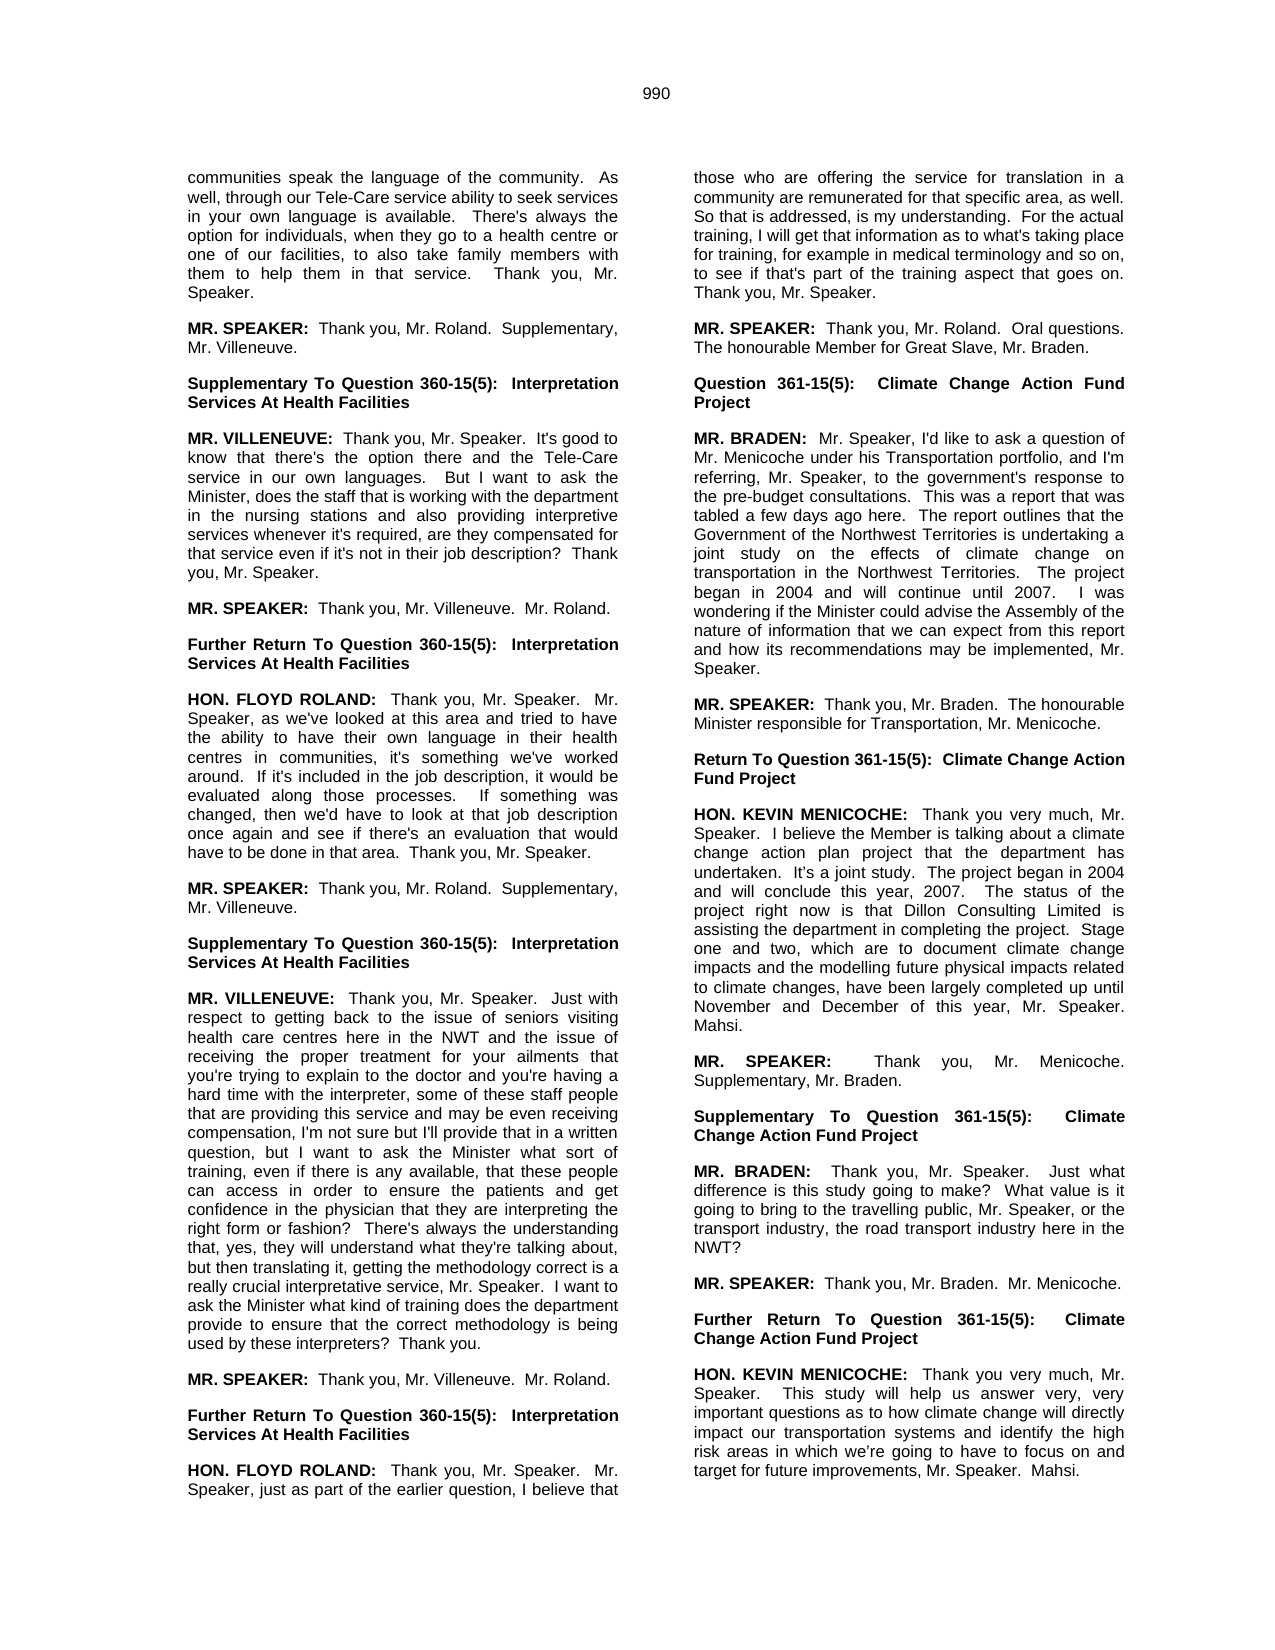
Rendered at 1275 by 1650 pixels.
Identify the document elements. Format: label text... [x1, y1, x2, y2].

text MR. BRADEN: Thank you, Mr. Speaker. Just what difference is this study going to make? What value is it going to bring to the travelling public, Mr. Speaker, or the transport industry, the road transport industry here in the NWT? [694, 1162, 1125, 1257]
text MR. SPEAKER: Thank you, Mr. Villeneuve. Mr. Roland. [187, 1370, 619, 1389]
text MR. VILLENEUVE: Thank you, Mr. Speaker. Just with respect to getting back to the issue of seniors visiting health care centres here in the NWT and the issue of receiving the proper treatment for your ailments that you're trying to explain to the doctor and you're having a hard time with the interpreter, some of these staff people that are providing this service and may be even receiving compensation, I'm not sure but I'll provide that in a written question, but I want to ask the Minister what sort of training, even if there is any available, that these people can access in order to ensure the patients and get confidence in the physician that they are interpreting the right form or fashion? There's always the understanding that, yes, they will understand what they're talking about, but then translating it, getting the methodology correct is a really crucial interpretative service, Mr. Speaker. I want to ask the Minister what kind of training does the department provide to ensure that the correct methodology is being used by these interpreters? Thank you. [187, 989, 619, 1353]
text MR. SPEAKER: Thank you, Mr. Roland. Oral questions. The honourable Member for Great Slave, Mr. Braden. [694, 319, 1125, 357]
text HON. FLOYD ROLAND: Thank you, Mr. Speaker. Mr. Speaker, as we've looked at this area and tried to have the ability to have their own language in their health centres in communities, it's something we've worked around. If it's included in the job description, it would be evaluated along those processes. If something was changed, then we'd have to look at that job description once again and see if there's an evaluation that would have to be done in that area. Thank you, Mr. Speaker. [187, 690, 619, 862]
text MR. SPEAKER: Thank you, Mr. Braden. Mr. Menicoche. [694, 1274, 1125, 1293]
text MR. SPEAKER: Thank you, Mr. Braden. The honourable Minister responsible for Transportation, Mr. Menicoche. [694, 695, 1125, 733]
subtitle Supplementary To Question 360-15(5): Interpretation Services At Health Facilities [187, 934, 619, 972]
subtitle Supplementary To Question 361-15(5): Climate Change Action Fund Project [694, 1107, 1125, 1145]
text MR. SPEAKER: Thank you, Mr. Roland. Supplementary, Mr. Villeneuve. [187, 319, 619, 357]
subtitle Question 361-15(5): Climate Change Action Fund Project [694, 374, 1125, 412]
text MR. BRADEN: Mr. Speaker, I'd like to ask a question of Mr. Menicoche under his Transportation portfolio, and I'm referring, Mr. Speaker, to the government's response to the pre-budget consultations. This was a report that was tabled a few days ago here. The report outlines that the Government of the is undertaking a joint study on the effects of climate change on transportation in the . The project began in 2004 and will continue until 2007. I was wondering if the Minister could advise the Assembly of the nature of information that we can expect from this report and how its recommendations may be implemented, Mr. Speaker. [694, 429, 1125, 678]
text MR. SPEAKER: Thank you, Mr. Villeneuve. Mr. Roland. [187, 599, 619, 618]
text HON. FLOYD ROLAND: Thank you, Mr. Speaker. Mr. Speaker, just as part of the earlier question, I believe that those who are offering the service for translation in a community are remunerated for that specific area, as well. So that is addressed, is my understanding. For the actual training, I will get that information as to what's taking place for training, for example in medical terminology and so on, to see if that's part of the training aspect that goes on. Thank you, Mr. Speaker. [694, 168, 1125, 302]
subtitle Further Return To Question 360-15(5): Interpretation Services At Health Facilities [187, 1406, 619, 1444]
text HON. KEVIN MENICOCHE: Thank you very much, Mr. Speaker. This study will help us answer very, very important questions as to how climate change will directly impact our transportation systems and identify the high risk areas in which we’re going to have to focus on and target for future improvements, Mr. Speaker. Mahsi. [694, 1365, 1125, 1480]
text MR. SPEAKER: Thank you, Mr. Menicoche. Supplementary, Mr. Braden. [694, 1052, 1125, 1090]
text MR. SPEAKER: Thank you, Mr. Roland. Supplementary, Mr. Villeneuve. [187, 879, 619, 917]
subtitle Further Return To Question 361-15(5): Climate Change Action Fund Project [694, 1310, 1125, 1348]
text HON. KEVIN MENICOCHE: Thank you very much, Mr. Speaker. I believe the Member is talking about a climate change action plan project that the department has undertaken. It’s a joint study. The project began in 2004 and will conclude this year, 2007. The status of the project right now is that Dillon Consulting Limited is assisting the department in completing the project. Stage one and two, which are to document climate change impacts and the modelling future physical impacts related to climate changes, have been largely completed up until November and December of this year, Mr. Speaker. Mahsi. [694, 805, 1125, 1035]
subtitle Further Return To Question 360-15(5): Interpretation Services At Health Facilities [187, 635, 619, 673]
subtitle Supplementary To Question 360-15(5): Interpretation Services At Health Facilities [187, 374, 619, 412]
subtitle Return To Question 361-15(5): Climate Change Action Fund Project [694, 750, 1125, 788]
text MR. VILLENEUVE: Thank you, Mr. Speaker. It's good to know that there's the option there and the Tele-Care service in our own languages. But I want to ask the Minister, does the staff that is working with the department in the nursing stations and also providing interpretive services whenever it's required, are they compensated for that service even if it's not in their job description? Thank you, Mr. Speaker. [187, 429, 619, 582]
